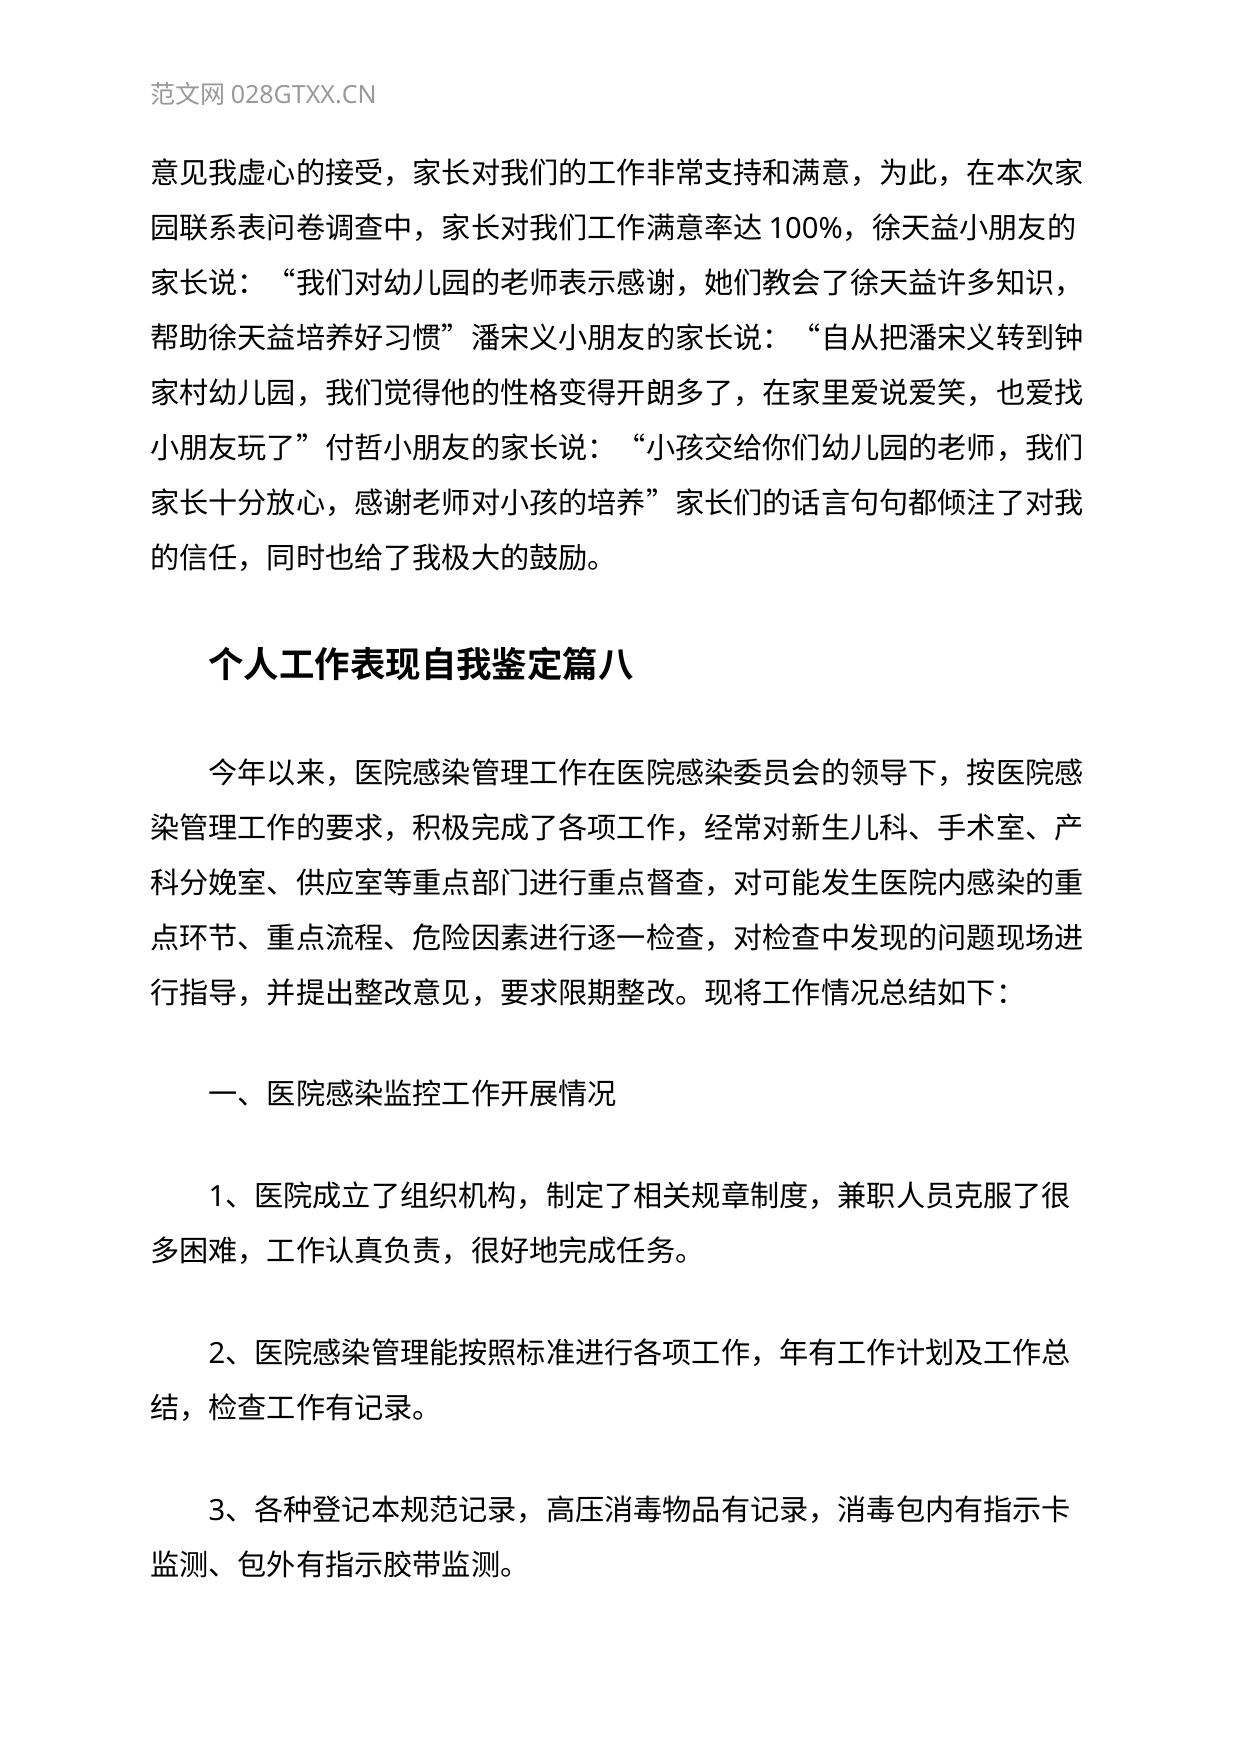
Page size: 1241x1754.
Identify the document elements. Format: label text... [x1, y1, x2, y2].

text 一、医院感染监控工作开展情况 [150, 1071, 1090, 1113]
text 今年以来，医院感染管理工作在医院感染委员会的领导下，按医院感染管理工作的要求，积极完成了各项工作，经常对新生儿科、手术室、产科分娩室、供应室等重点部门进行重点督查，对可能发生医院内感染的重点环节、重点流程、危险因素进行逐一检查，对检查中发现的问题现场进行指导，并提出整改意见，要求限期整改。现将工作情况总结如下： [150, 749, 1090, 1011]
text 1、医院成立了组织机构，制定了相关规章制度，兼职人员克服了很多困难，工作认真负责，很好地完成任务。 [150, 1173, 1090, 1270]
text 个人工作表现自我鉴定篇八 [150, 636, 1090, 687]
text 2、医院感染管理能按照标准进行各项工作，年有工作计划及工作总结，检查工作有记录。 [150, 1329, 1090, 1427]
text 3、各种登记本规范记录，高压消毒物品有记录，消毒包内有指示卡监测、包外有指示胶带监测。 [150, 1486, 1090, 1583]
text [150, 150, 1090, 577]
